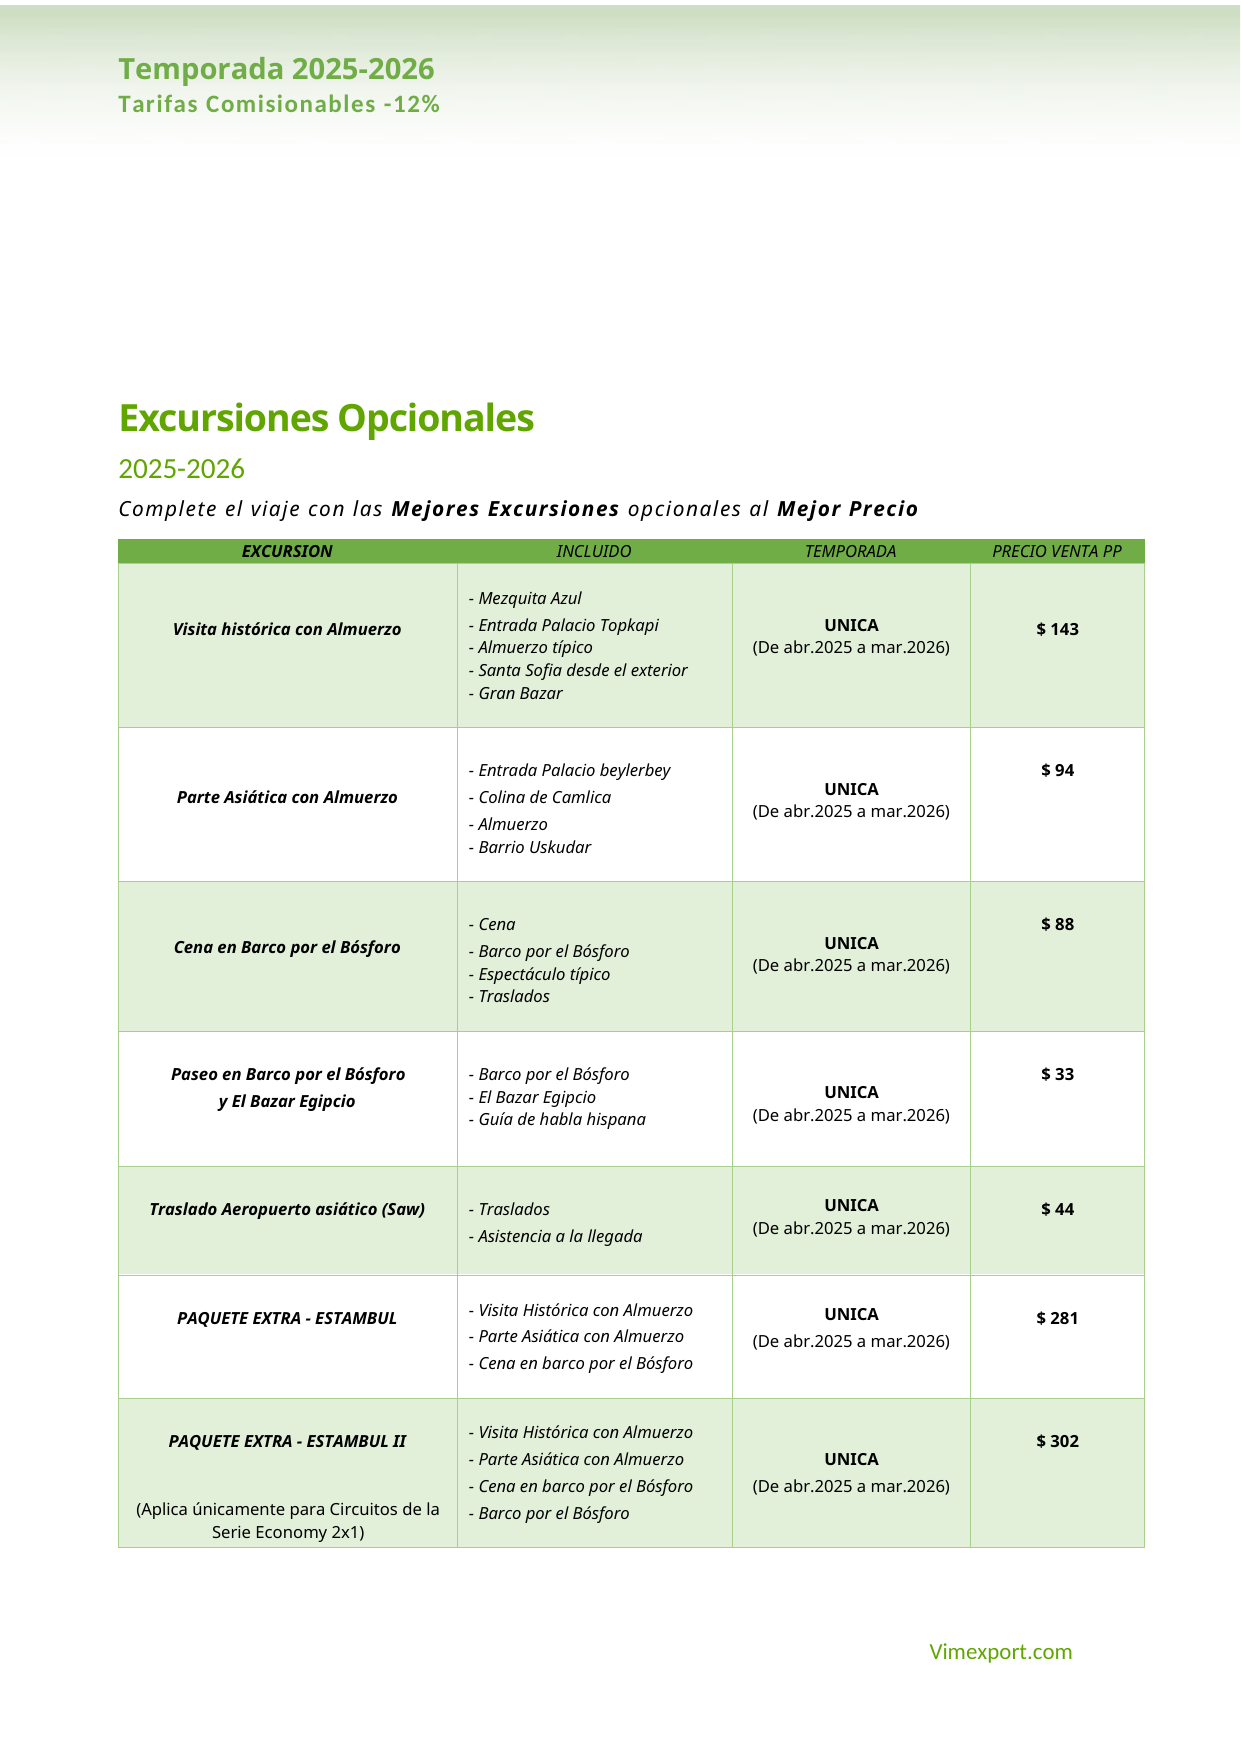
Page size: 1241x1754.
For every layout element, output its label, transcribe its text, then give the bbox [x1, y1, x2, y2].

table_cell $ 94 [971, 728, 1144, 881]
table_cell $ 143 [971, 564, 1144, 727]
title Excursiones Opcionales [118, 391, 1122, 442]
table_cell - Visita Histórica con Almuerzo - Parte Asiática con Almuerzo - Cena en barco por el Bósforo - Barco por el Bósforo [458, 1399, 732, 1547]
table_cell Paseo en Barco por el Bósforo y El Bazar Egipcio [119, 1032, 457, 1166]
table_cell PAQUETE EXTRA - ESTAMBUL [119, 1276, 457, 1397]
text 2025-2026 [118, 450, 1122, 485]
table_cell $ 88 [971, 882, 1144, 1031]
table_cell UNICA (De abr.2025 a mar.2026) [733, 1276, 970, 1397]
table_cell Traslado Aeropuerto asiático (Saw) [119, 1167, 457, 1274]
table_cell PAQUETE EXTRA - ESTAMBUL II (Aplica únicamente para Circuitos de la Serie Economy 2x1) [119, 1399, 457, 1547]
table_cell UNICA (De abr.2025 a mar.2026) [733, 1167, 970, 1274]
table_cell Cena en Barco por el Bósforo [119, 882, 457, 1031]
table_cell - Mezquita Azul - Entrada Palacio Topkapi - Almuerzo típico - Santa Sofia desde el exterior - Gran Bazar [458, 564, 732, 727]
table_header EXCURSION [119, 540, 457, 563]
table_cell - Traslados - Asistencia a la llegada [458, 1167, 732, 1274]
table_cell $ 44 [971, 1167, 1144, 1274]
table_cell UNICA (De abr.2025 a mar.2026) [733, 882, 970, 1031]
table_cell - Visita Histórica con Almuerzo - Parte Asiática con Almuerzo - Cena en barco por el Bósforo [458, 1276, 732, 1397]
table_cell UNICA (De abr.2025 a mar.2026) [733, 1032, 970, 1166]
table_cell UNICA (De abr.2025 a mar.2026) [733, 728, 970, 881]
subtitle Complete el viaje con las Mejores Excursiones opcionales al Mejor Precio [118, 494, 1122, 522]
table_cell $ 302 [971, 1399, 1144, 1547]
table_cell Visita histórica con Almuerzo [119, 564, 457, 727]
table_header PRECIO VENTA PP [971, 540, 1144, 563]
table_cell - Barco por el Bósforo - El Bazar Egipcio - Guía de habla hispana [458, 1032, 732, 1166]
table_cell UNICA (De abr.2025 a mar.2026) [733, 1399, 970, 1547]
table_cell $ 281 [971, 1276, 1144, 1397]
table_cell UNICA (De abr.2025 a mar.2026) [733, 564, 970, 727]
table_cell - Entrada Palacio beylerbey - Colina de Camlica - Almuerzo - Barrio Uskudar [458, 728, 732, 881]
table_cell $ 33 [971, 1032, 1144, 1166]
table_cell Parte Asiática con Almuerzo [119, 728, 457, 881]
table_cell - Cena - Barco por el Bósforo - Espectáculo típico - Traslados [458, 882, 732, 1031]
table_header TEMPORADA [733, 540, 970, 563]
table_header INCLUIDO [458, 540, 732, 563]
